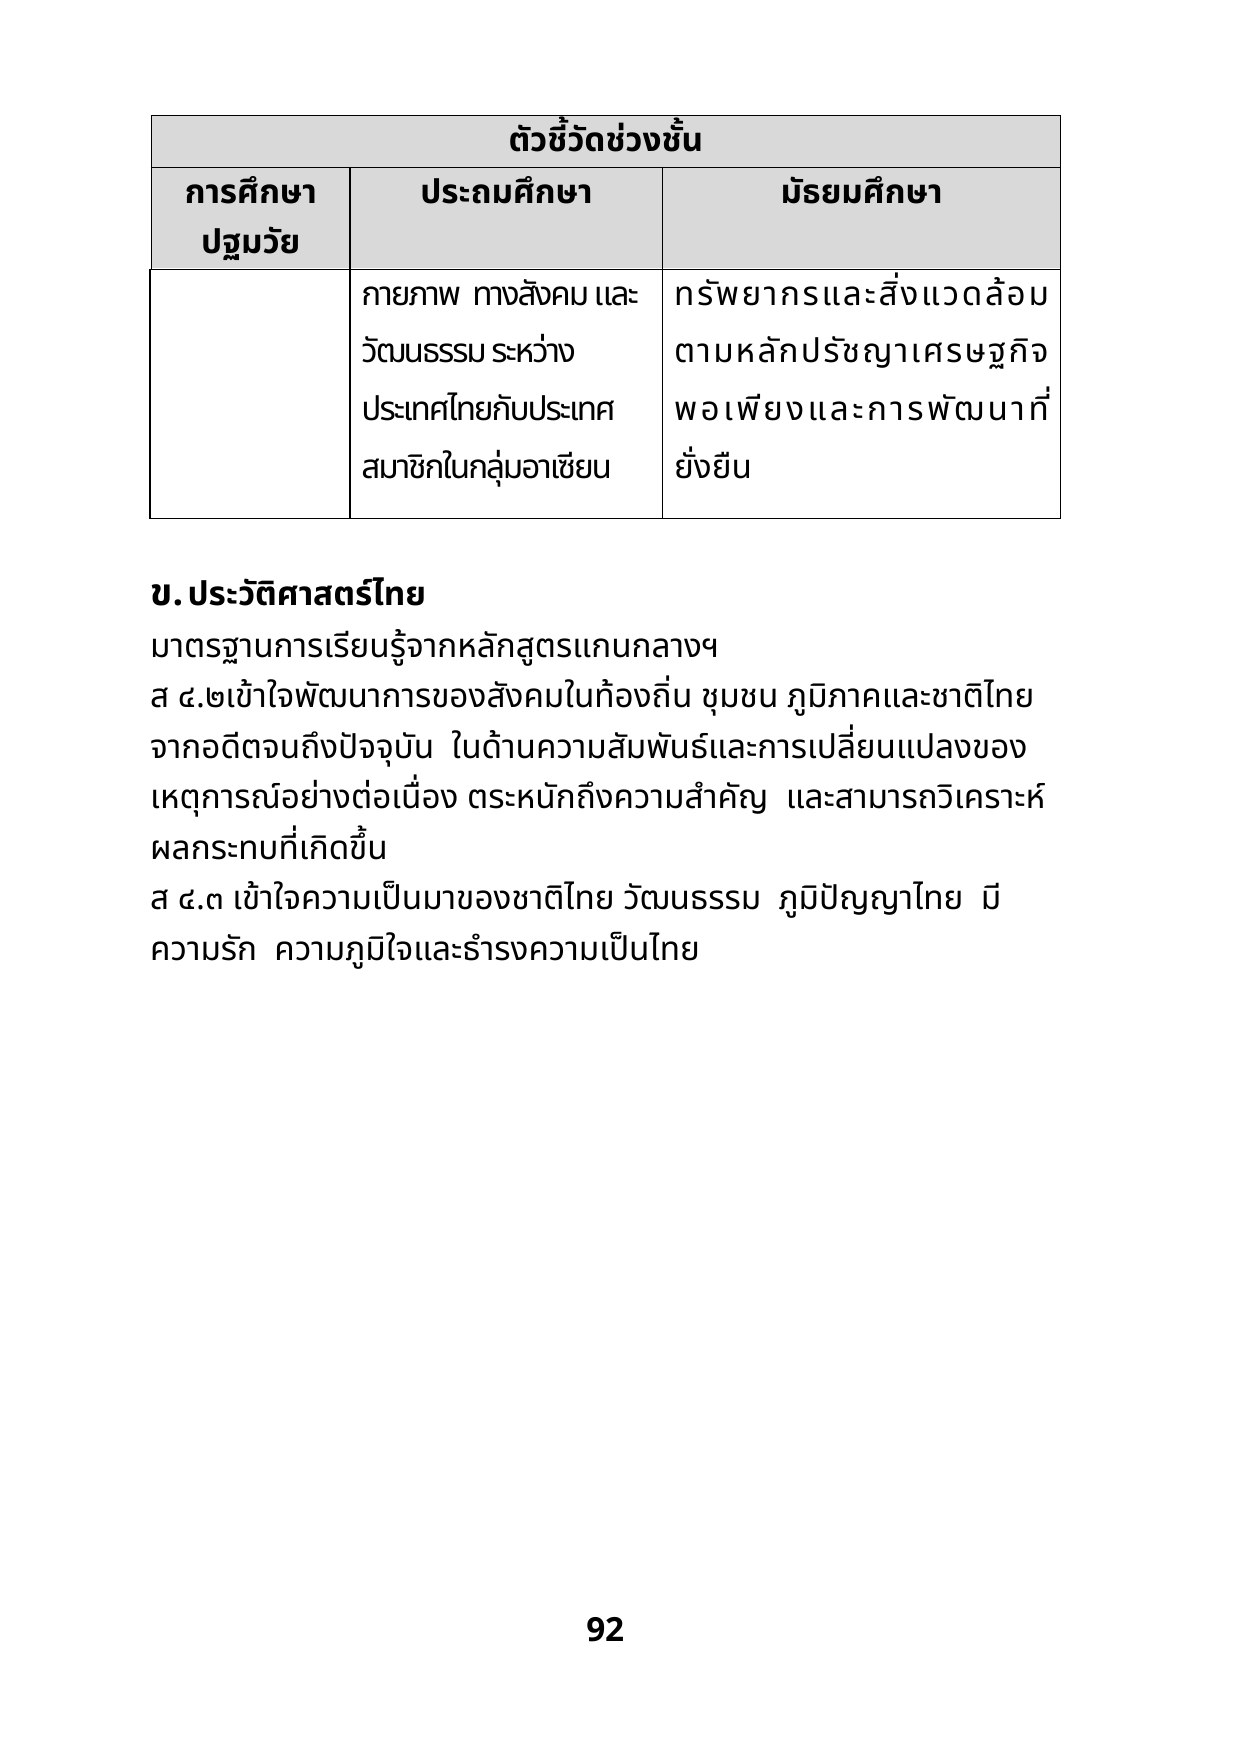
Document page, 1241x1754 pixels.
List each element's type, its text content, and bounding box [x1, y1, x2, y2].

table_cell การศึกษาปฐมวัย [152, 168, 349, 268]
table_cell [663, 270, 1060, 518]
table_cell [351, 270, 662, 518]
table_cell ประถมศึกษา [351, 168, 662, 268]
table_header ตัวชี้วัดช่วงชั้น [152, 116, 1060, 167]
list ประวัติศาสตร์ไทย [150, 565, 1060, 622]
table_cell มัธยมศึกษา [663, 168, 1060, 268]
table_cell [151, 270, 349, 518]
text ส ๔.๓ เข้าใจความเป็นมาของชาติไทย วัฒนธรรม ภูมิปัญญาไทย มีความรัก ความภูมิใจและธำรงความเป็นไทย [150, 874, 1060, 975]
text มาตรฐานการเรียนรู้จากหลักสูตรแกนกลางฯ [150, 622, 1060, 672]
text ส ๔.๒เข้าใจพัฒนาการของสังคมในท้องถิ่น ชุมชน ภูมิภาคและชาติไทยจากอดีตจนถึงปัจจุบัน ในด้านความสัมพันธ์และการเปลี่ยนแปลงของเหตุการณ์อย่างต่อเนื่อง ตระหนักถึงความสำคัญ และสามารถวิเคราะห์ผลกระทบที่เกิดขึ้น [150, 672, 1060, 874]
